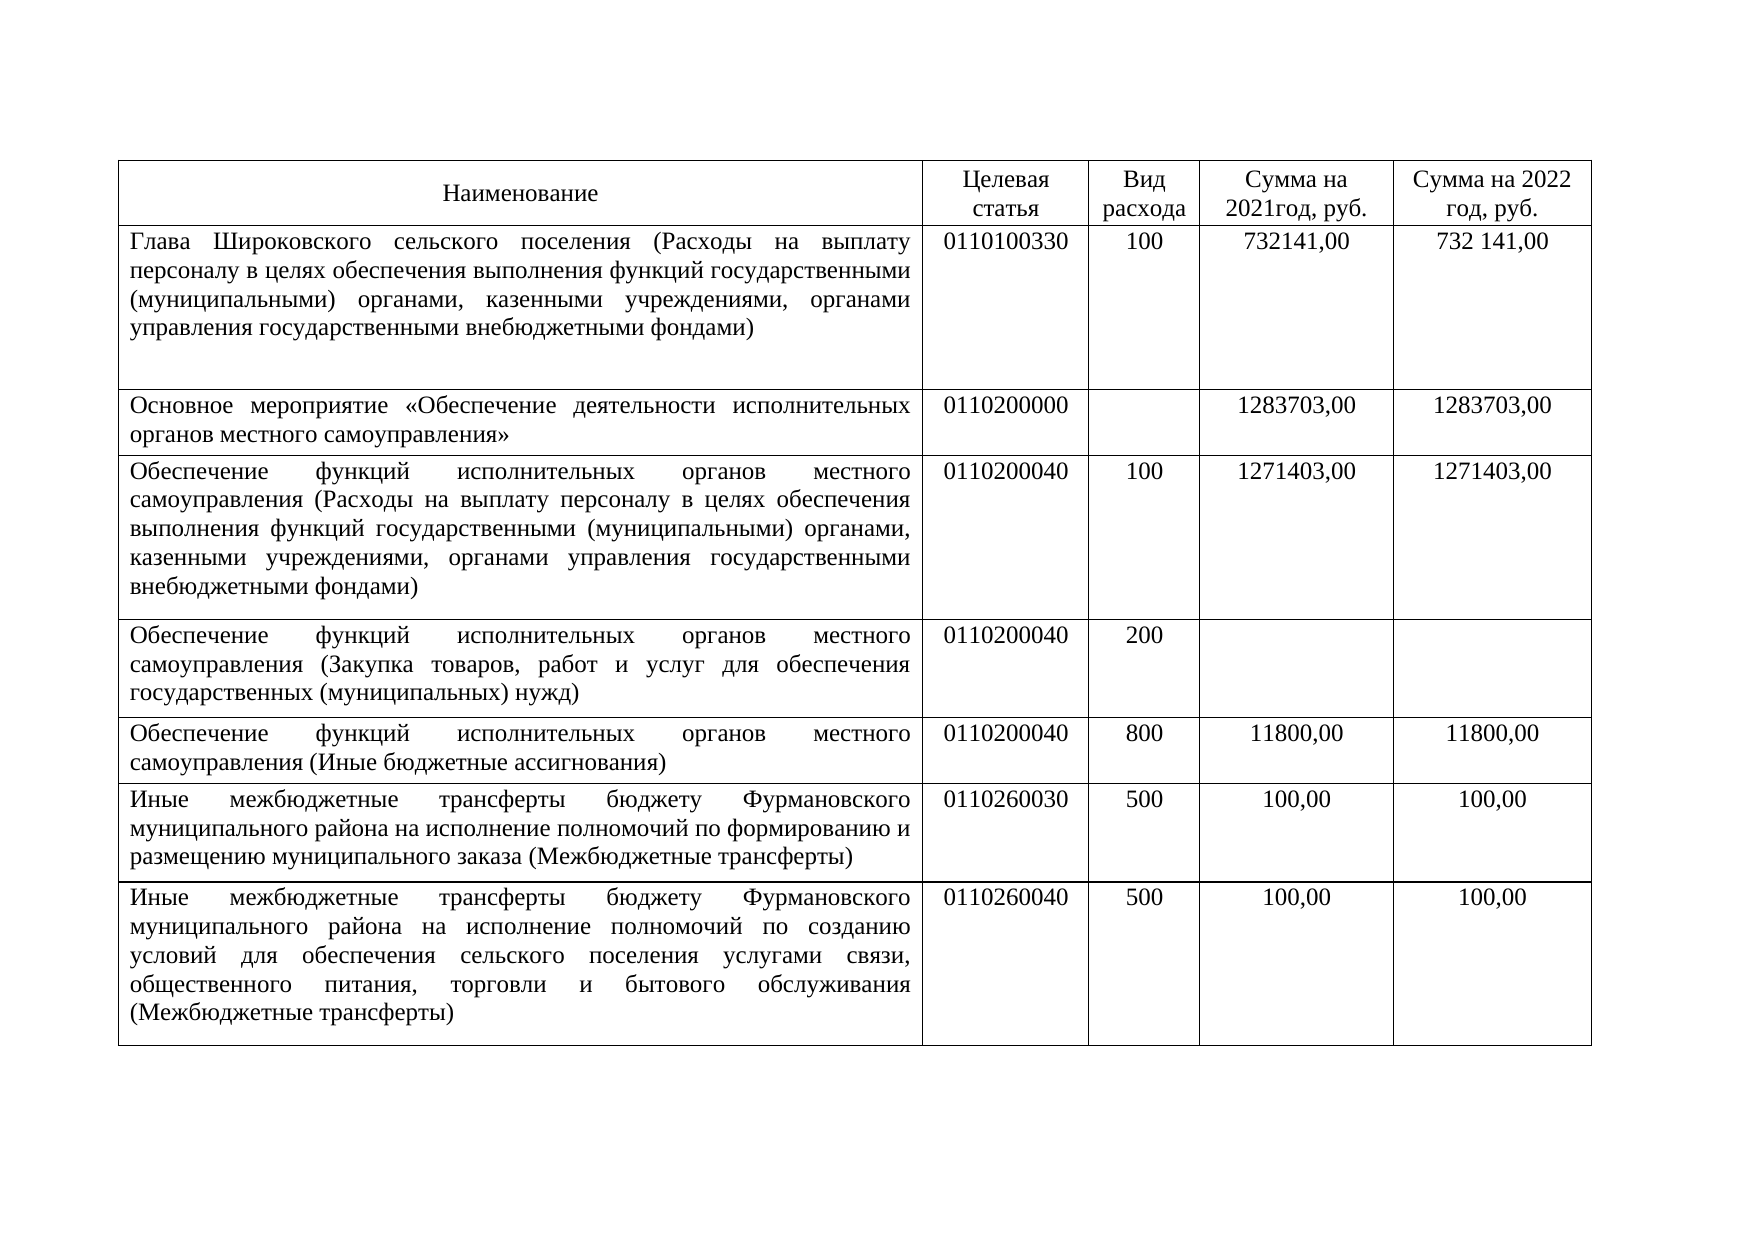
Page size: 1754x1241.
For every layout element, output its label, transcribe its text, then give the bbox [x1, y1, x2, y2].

table_cell 200 [1089, 620, 1199, 717]
table_cell 1271403,00 [1394, 456, 1591, 619]
table_cell 1283703,00 [1394, 390, 1591, 455]
table_cell 500 [1089, 784, 1199, 881]
table_cell 0110200000 [923, 390, 1088, 455]
table_header Сумма на 2022 год, руб. [1394, 161, 1591, 225]
table_cell Глава Широковского сельского поселения (Расходы на выплату персоналу в целях обеспечения выполнения функций государственными (муниципальными) органами, казенными учреждениями, органами управления государственными внебюджетными фондами) [119, 226, 922, 389]
table_cell 0110260040 [923, 883, 1088, 1045]
table_cell Основное мероприятие «Обеспечение деятельности исполнительных органов местного самоуправления» [119, 390, 922, 455]
table_cell 0110200040 [923, 456, 1088, 619]
table_cell 100,00 [1200, 883, 1393, 1045]
table_cell 100,00 [1394, 784, 1591, 881]
table_header Целевая статья [923, 161, 1088, 225]
table_cell 11800,00 [1394, 718, 1591, 783]
table_cell [1089, 390, 1199, 455]
table_cell Иные межбюджетные трансферты бюджету Фурмановского муниципального района на исполнение полномочий по созданию условий для обеспечения сельского поселения услугами связи, общественного питания, торговли и бытового обслуживания (Межбюджетные трансферты) [119, 883, 922, 1045]
table_cell 100,00 [1394, 883, 1591, 1045]
table_cell 1283703,00 [1200, 390, 1393, 455]
table_cell [1200, 620, 1393, 717]
table_cell [1394, 620, 1591, 717]
table_cell 0110100330 [923, 226, 1088, 389]
table_cell 0110260030 [923, 784, 1088, 881]
table_cell 500 [1089, 883, 1199, 1045]
table_header Вид расхода [1089, 161, 1199, 225]
table_cell 0110200040 [923, 718, 1088, 783]
table_cell 800 [1089, 718, 1199, 783]
table_cell 732 141,00 [1394, 226, 1591, 389]
table_cell 0110200040 [923, 620, 1088, 717]
table_header Наименование [119, 161, 922, 225]
table_cell Обеспечение функций исполнительных органов местного самоуправления (Закупка товаров, работ и услуг для обеспечения государственных (муниципальных) нужд) [119, 620, 922, 717]
table_cell 100 [1089, 226, 1199, 389]
table_cell Обеспечение функций исполнительных органов местного самоуправления (Расходы на выплату персоналу в целях обеспечения выполнения функций государственными (муниципальными) органами, казенными учреждениями, органами управления государственными внебюджетными фондами) [119, 456, 922, 619]
table_cell Обеспечение функций исполнительных органов местного самоуправления (Иные бюджетные ассигнования) [119, 718, 922, 783]
table_cell 1271403,00 [1200, 456, 1393, 619]
table_cell 11800,00 [1200, 718, 1393, 783]
table_header Сумма на 2021год, руб. [1200, 161, 1393, 225]
table_cell Иные межбюджетные трансферты бюджету Фурмановского муниципального района на исполнение полномочий по формированию и размещению муниципального заказа (Межбюджетные трансферты) [119, 784, 922, 881]
table_cell 100,00 [1200, 784, 1393, 881]
table_cell 732141,00 [1200, 226, 1393, 389]
table_cell 100 [1089, 456, 1199, 619]
